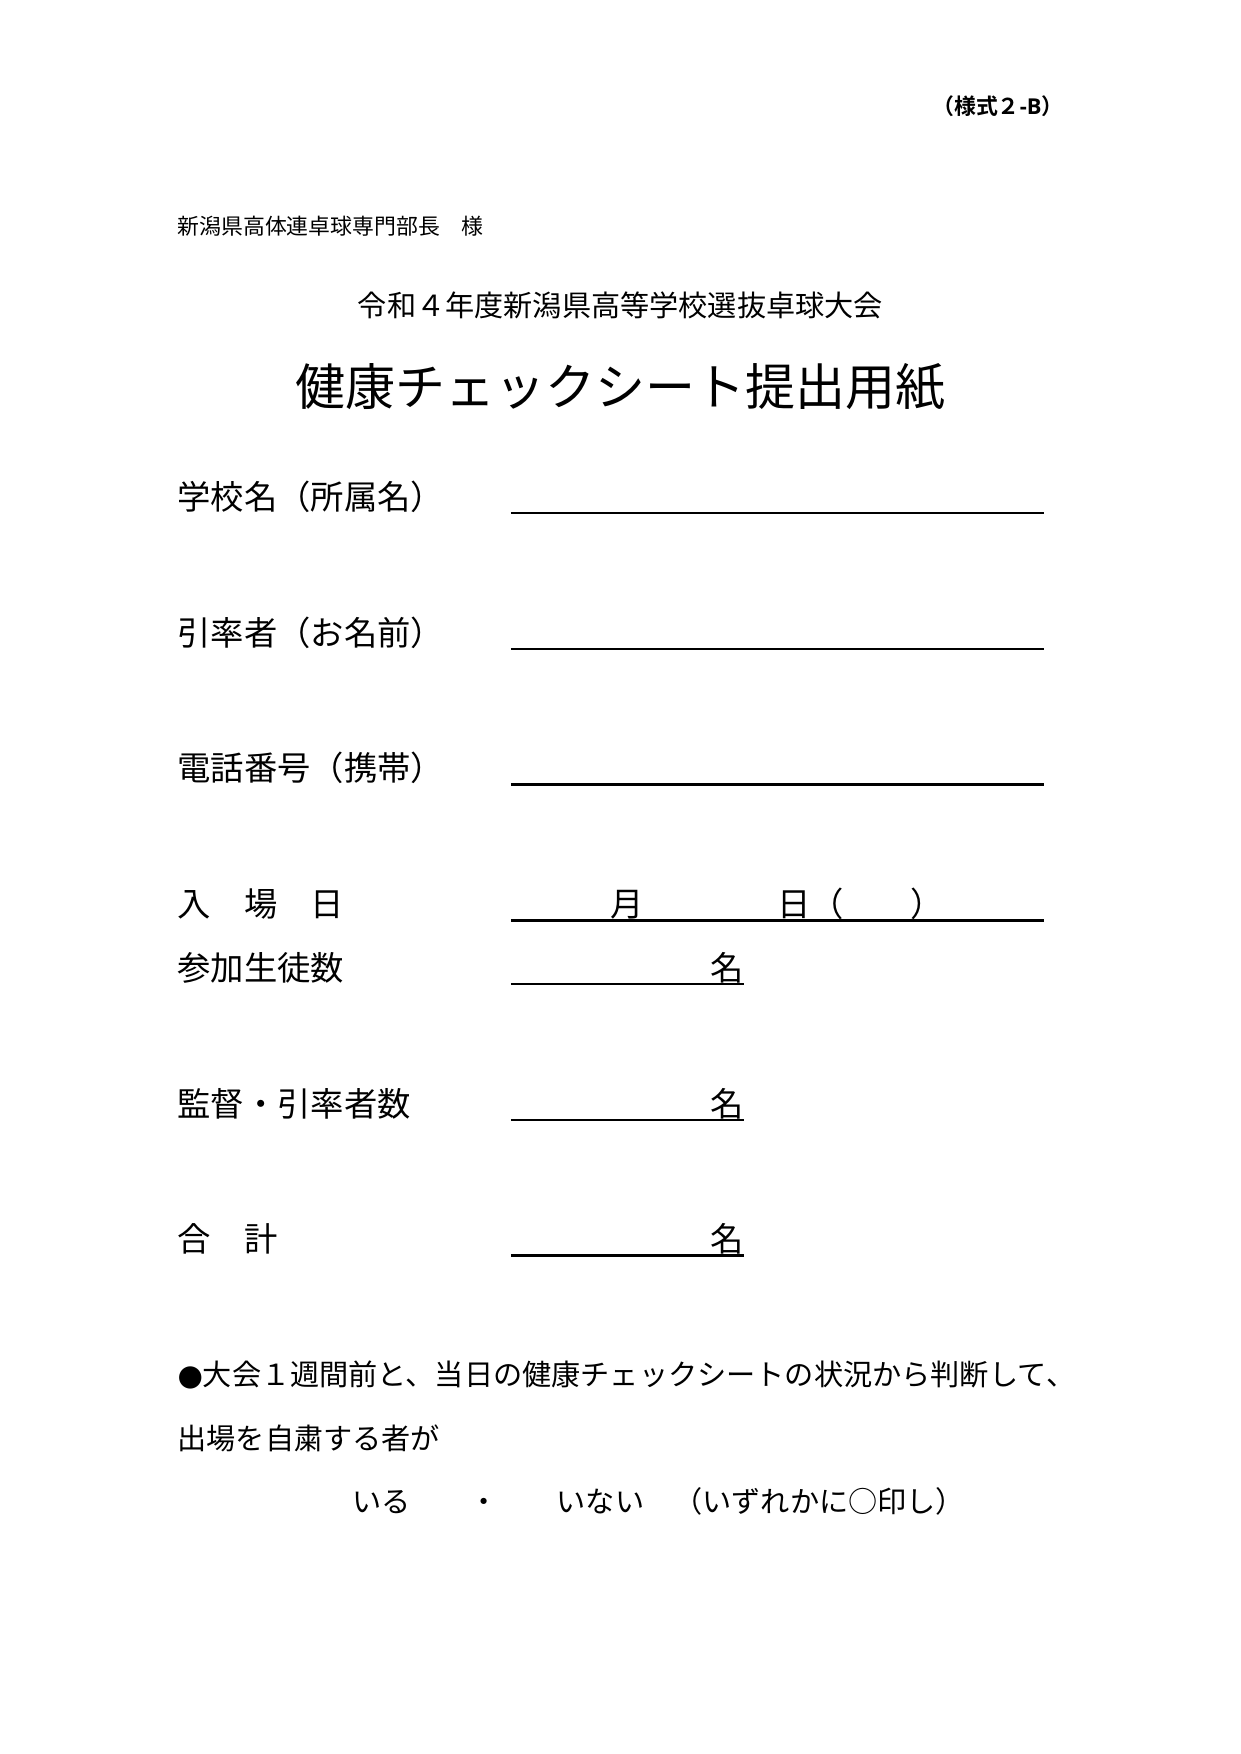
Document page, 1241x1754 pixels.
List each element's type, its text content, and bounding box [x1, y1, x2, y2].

text 合 計 名 [177, 1206, 1063, 1269]
text 学校名（所属名） [177, 463, 1063, 526]
text 入 場 日 月 日（ ） [177, 870, 1063, 934]
text ●大会１週間前と、当日の健康チェックシートの状況から判断して、出場を自粛する者が [177, 1341, 1063, 1468]
text 電話番号（携帯） [177, 734, 1063, 798]
text 新潟県高体連卓球専門部長 様 [177, 209, 1063, 240]
text 引率者（お名前） [177, 599, 1063, 662]
text 参加生徒数 名 [177, 934, 1063, 997]
text 健康チェックシート提出用紙 [177, 336, 1063, 431]
text 監督・引率者数 名 [177, 1070, 1063, 1133]
text 令和４年度新潟県高等学校選抜卓球大会 [177, 272, 1063, 336]
text いる ・ いない （いずれかに○印し） [177, 1468, 1063, 1532]
